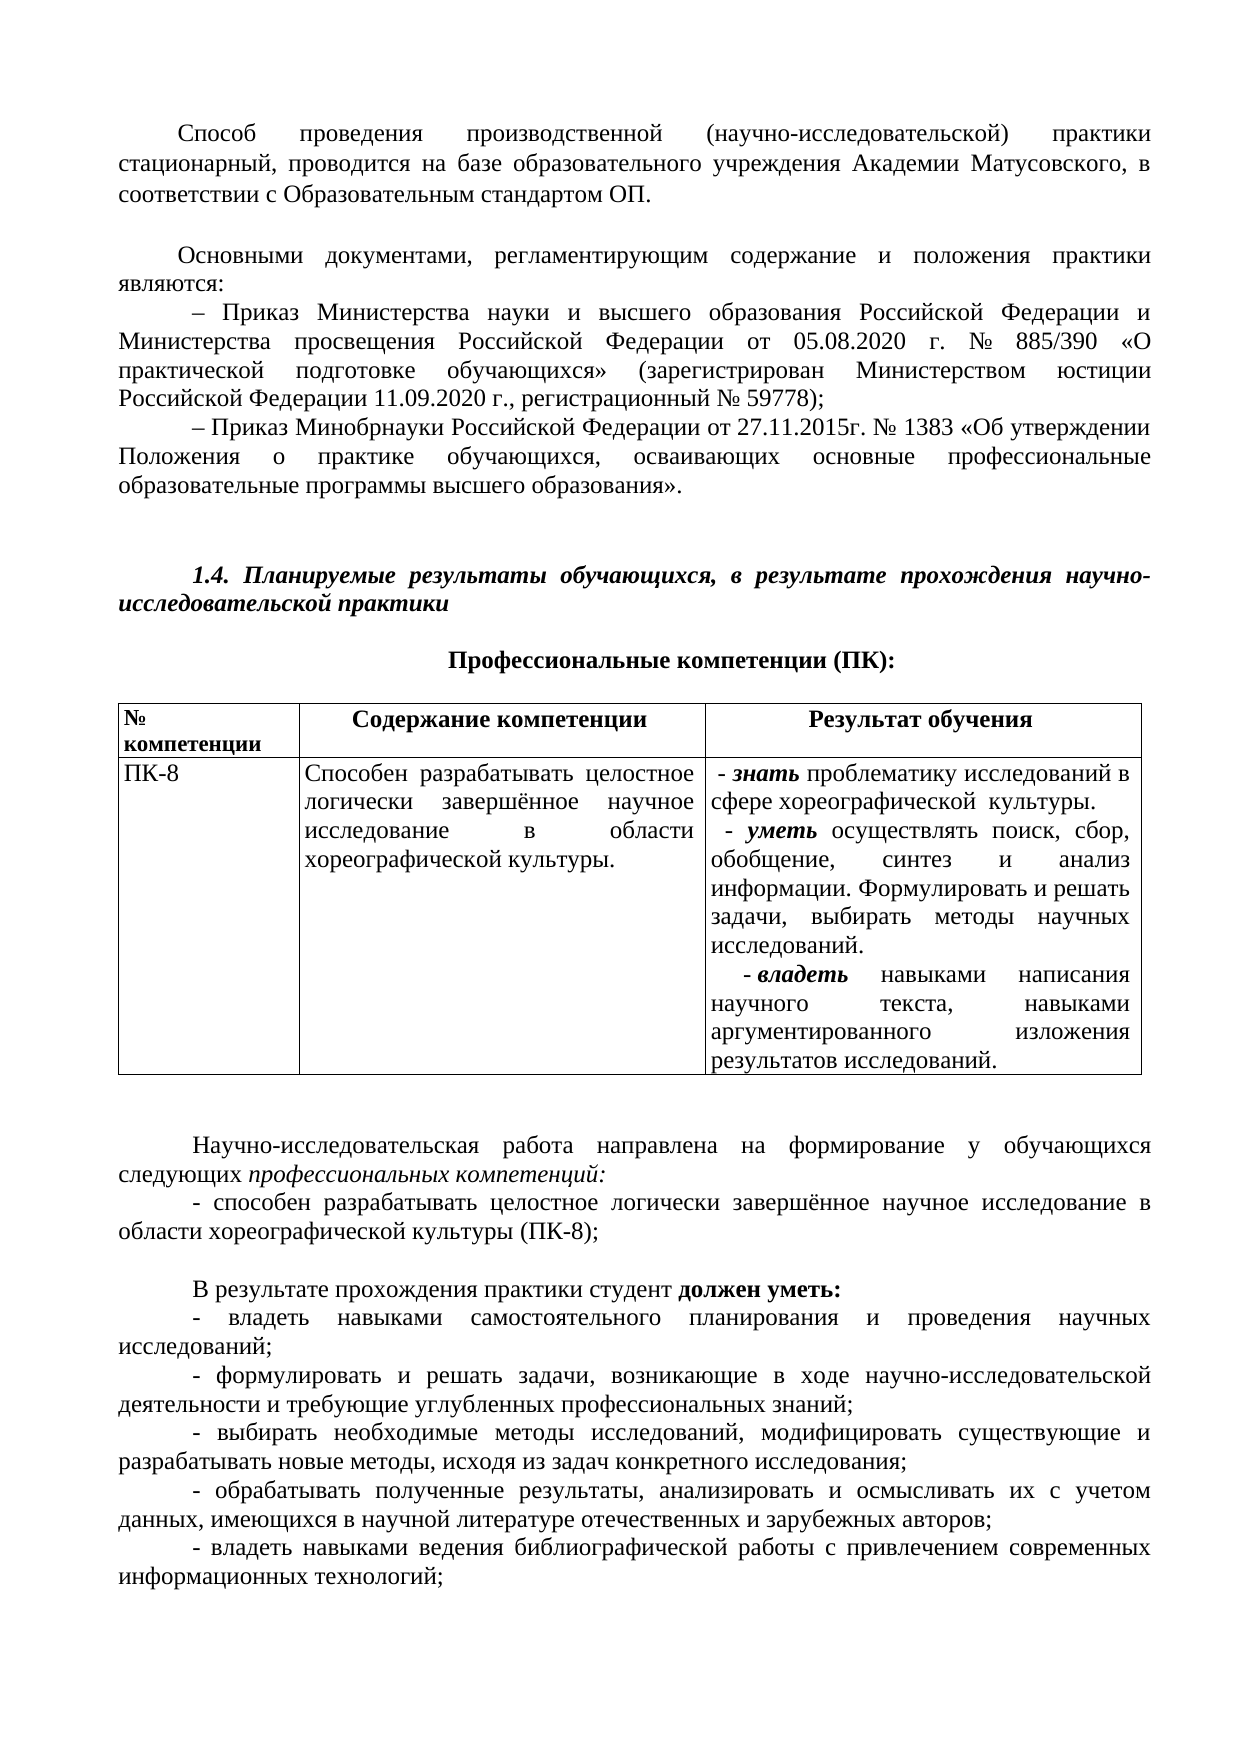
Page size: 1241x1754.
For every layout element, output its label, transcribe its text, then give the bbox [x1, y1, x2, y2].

text Профессиональные компетенции (ПК): [192, 645, 1152, 674]
text - владеть навыками ведения библиографической работы с привлечением современных информационных технологий; [118, 1532, 1152, 1590]
table_header № компетенции [119, 704, 299, 757]
text - способен разрабатывать целостное логически завершённое научное исследование в области хореографической культуры (ПК-8); [118, 1187, 1152, 1245]
table_cell ПК-8 [119, 758, 299, 1074]
text Основными документами, регламентирующим содержание и положения практики являются: [118, 240, 1152, 297]
table_cell - знать проблематику исследований в сфере хореографической культуры. - уметь осуществлять поиск, сбор, обобщение, синтез и анализ информации. Формулировать и решать задачи, выбирать методы научных исследований. - владеть навыками написания научного текста, навыками аргументированного изложения результатов исследований. [706, 758, 1141, 1074]
table_header Результат обучения [706, 704, 1141, 757]
text - владеть навыками самостоятельного планирования и проведения научных исследований; [118, 1302, 1152, 1360]
table_cell Способен разрабатывать целостное логически завершённое научное исследование в области хореографической культуры. [300, 758, 705, 1074]
text - обрабатывать полученные результаты, анализировать и осмысливать их с учетом данных, имеющихся в научной литературе отечественных и зарубежных авторов; [118, 1475, 1152, 1532]
text - формулировать и решать задачи, возникающие в ходе научно-исследовательской деятельности и требующие углубленных профессиональных знаний; [118, 1360, 1152, 1417]
table_header Содержание компетенции [300, 704, 705, 757]
text – Приказ Минобрнауки Российской Федерации от 27.11.2015г. № 1383 «Об утверждении Положения о практике обучающихся, осваивающих основные профессиональные образовательные программы высшего образования». [118, 412, 1152, 498]
text 1.4. Планируемые результаты обучающихся, в результате прохождения научно-исследовательской практики [118, 561, 1152, 617]
text – Приказ Министерства науки и высшего образования Российской Федерации и Министерства просвещения Российской Федерации от 05.08.2020 г. № 885/390 «О практической подготовке обучающихся» (зарегистрирован Министерством юстиции Российской Федерации 11.09.2020 г., регистрационный № 59778); [118, 297, 1152, 412]
text Способ проведения производственной (научно-исследовательской) практики стационарный, проводится на базе образовательного учреждения Академии Матусовского, в соответствии с Образовательным стандартом ОП. [118, 118, 1152, 208]
text В результате прохождения практики студент должен уметь: [118, 1274, 1152, 1302]
text Научно-исследовательская работа направлена на формирование у обучающихся следующих профессиональных компетенций: [118, 1131, 1152, 1187]
text - выбирать необходимые методы исследований, модифицировать существующие и разрабатывать новые методы, исходя из задач конкретного исследования; [118, 1417, 1152, 1475]
